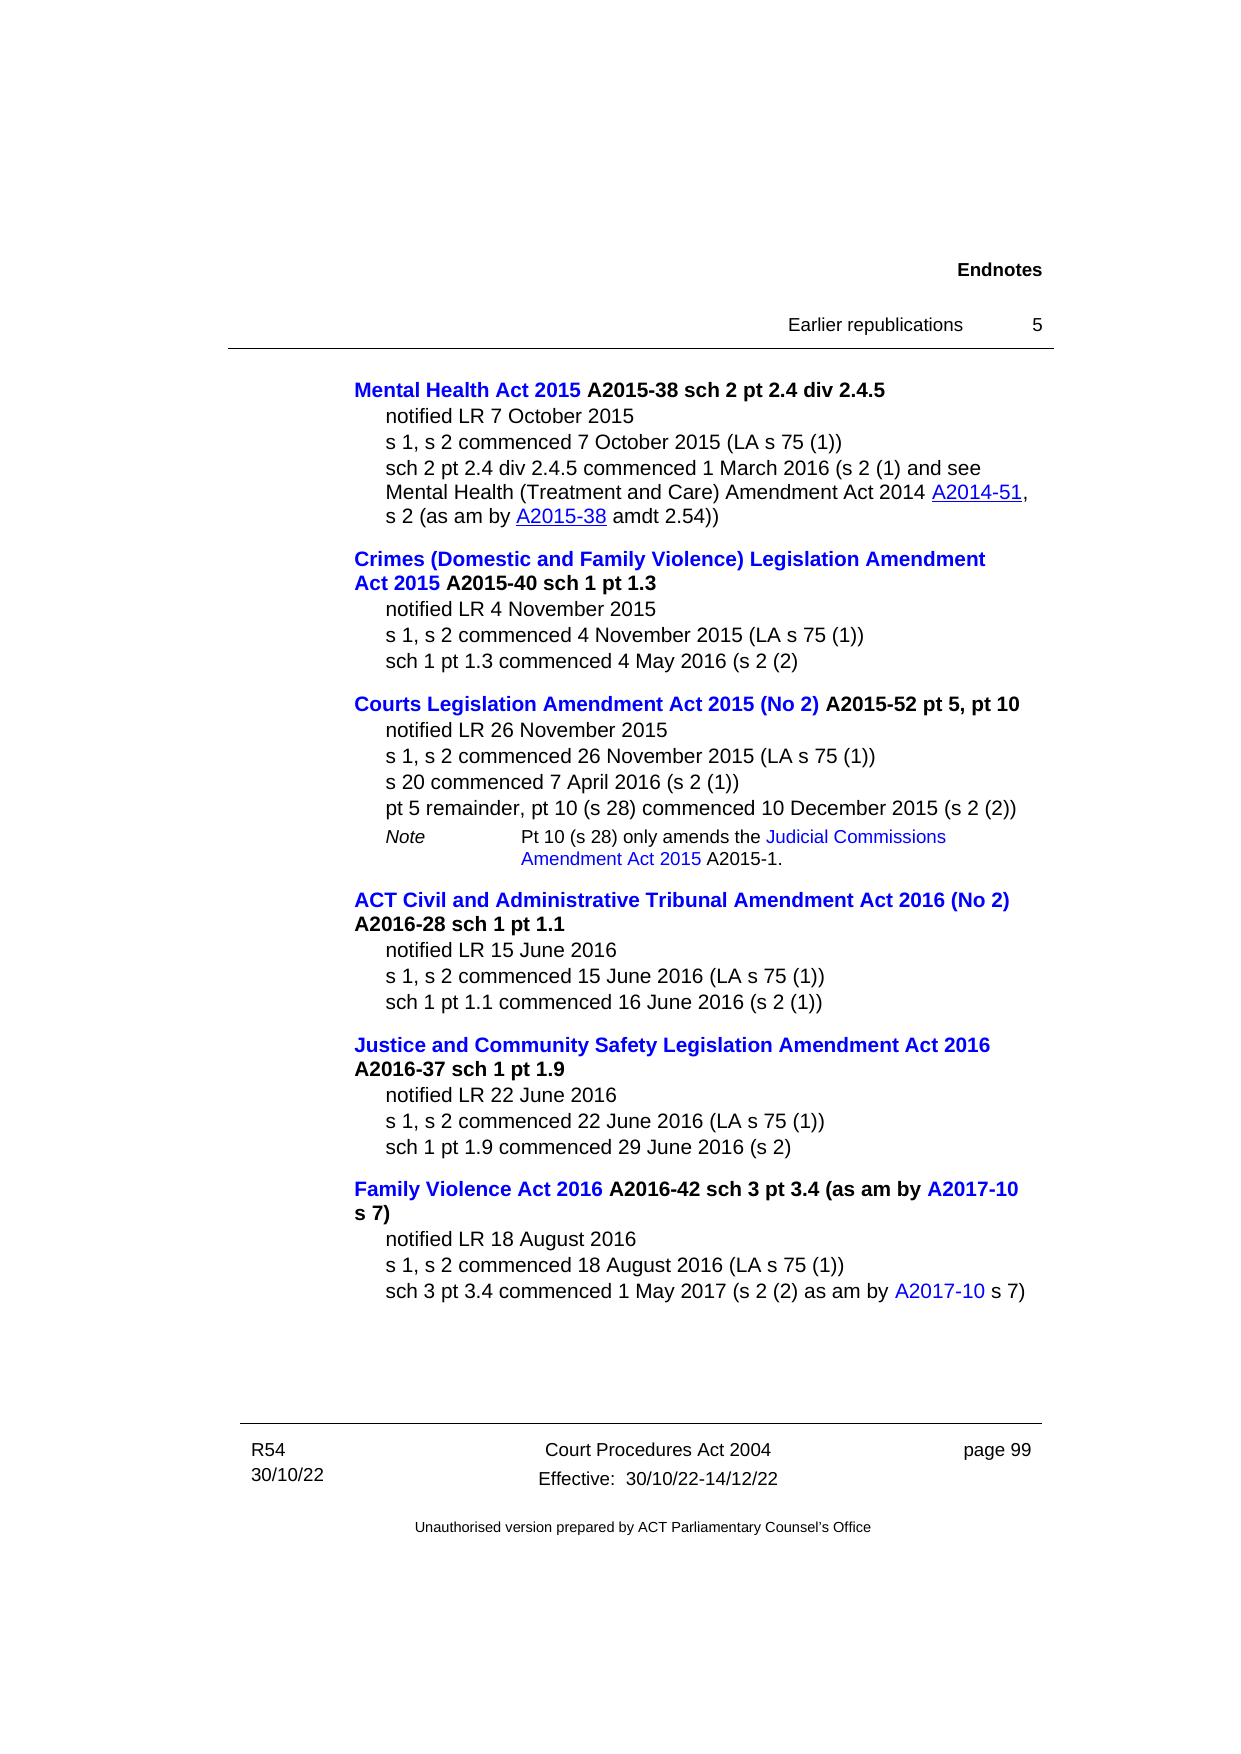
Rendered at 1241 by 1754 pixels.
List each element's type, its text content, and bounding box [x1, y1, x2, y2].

text Family Violence Act 2016 A2016-42 sch 3 pt 3.4 (as am by A2017-10 s 7) [354, 1177, 1042, 1225]
text notified LR 4 November 2015 [385, 597, 1042, 621]
text notified LR 7 October 2015 [385, 404, 1042, 428]
text ACT Civil and Administrative Tribunal Amendment Act 2016 (No 2) A2016-28 sch 1 pt 1.1 [354, 888, 1042, 936]
text notified LR 15 June 2016 [385, 938, 1042, 962]
text sch 2 pt 2.4 div 2.4.5 commenced 1 March 2016 (s 2 (1) and see Mental Health (Treatment and Care) Amendment Act 2014 A2014-51, s 2 (as am by A2015-38 amdt 2.54)) [385, 456, 1042, 528]
text s 1, s 2 commenced 7 October 2015 (LA s 75 (1)) [385, 430, 1042, 454]
text sch 1 pt 1.3 commenced 4 May 2016 (s 2 (2) [385, 649, 1042, 673]
text Justice and Community Safety Legislation Amendment Act 2016 A2016-37 sch 1 pt 1.9 [354, 1032, 1042, 1080]
text notified LR 26 November 2015 [385, 717, 1042, 741]
text Crimes (Domestic and Family Violence) Legislation Amendment Act 2015 A2015-40 sch 1 pt 1.3 [354, 547, 1042, 594]
text notified LR 22 June 2016 [385, 1082, 1042, 1106]
text pt 5 remainder, pt 10 (s 28) commenced 10 December 2015 (s 2 (2)) [385, 796, 1042, 819]
text Note Pt 10 (s 28) only amends the Judicial Commissions Amendment Act 2015 A2015-1. [385, 826, 1048, 869]
text sch 1 pt 1.9 commenced 29 June 2016 (s 2) [385, 1134, 1042, 1158]
text Courts Legislation Amendment Act 2015 (No 2) A2015-52 pt 5, pt 10 [354, 691, 1042, 715]
text s 1, s 2 commenced 26 November 2015 (LA s 75 (1)) [385, 743, 1042, 767]
text sch 1 pt 1.1 commenced 16 June 2016 (s 2 (1)) [385, 990, 1042, 1014]
text sch 3 pt 3.4 commenced 1 May 2017 (s 2 (2) as am by A2017-10 s 7) [385, 1279, 1042, 1303]
text s 1, s 2 commenced 22 June 2016 (LA s 75 (1)) [385, 1108, 1042, 1132]
text s 1, s 2 commenced 18 August 2016 (LA s 75 (1)) [385, 1253, 1042, 1277]
text s 1, s 2 commenced 15 June 2016 (LA s 75 (1)) [385, 964, 1042, 988]
text Mental Health Act 2015 A2015-38 sch 2 pt 2.4 div 2.4.5 [354, 378, 1042, 402]
text s 1, s 2 commenced 4 November 2015 (LA s 75 (1)) [385, 623, 1042, 647]
text notified LR 18 August 2016 [385, 1227, 1042, 1251]
text s 20 commenced 7 April 2016 (s 2 (1)) [385, 769, 1042, 793]
